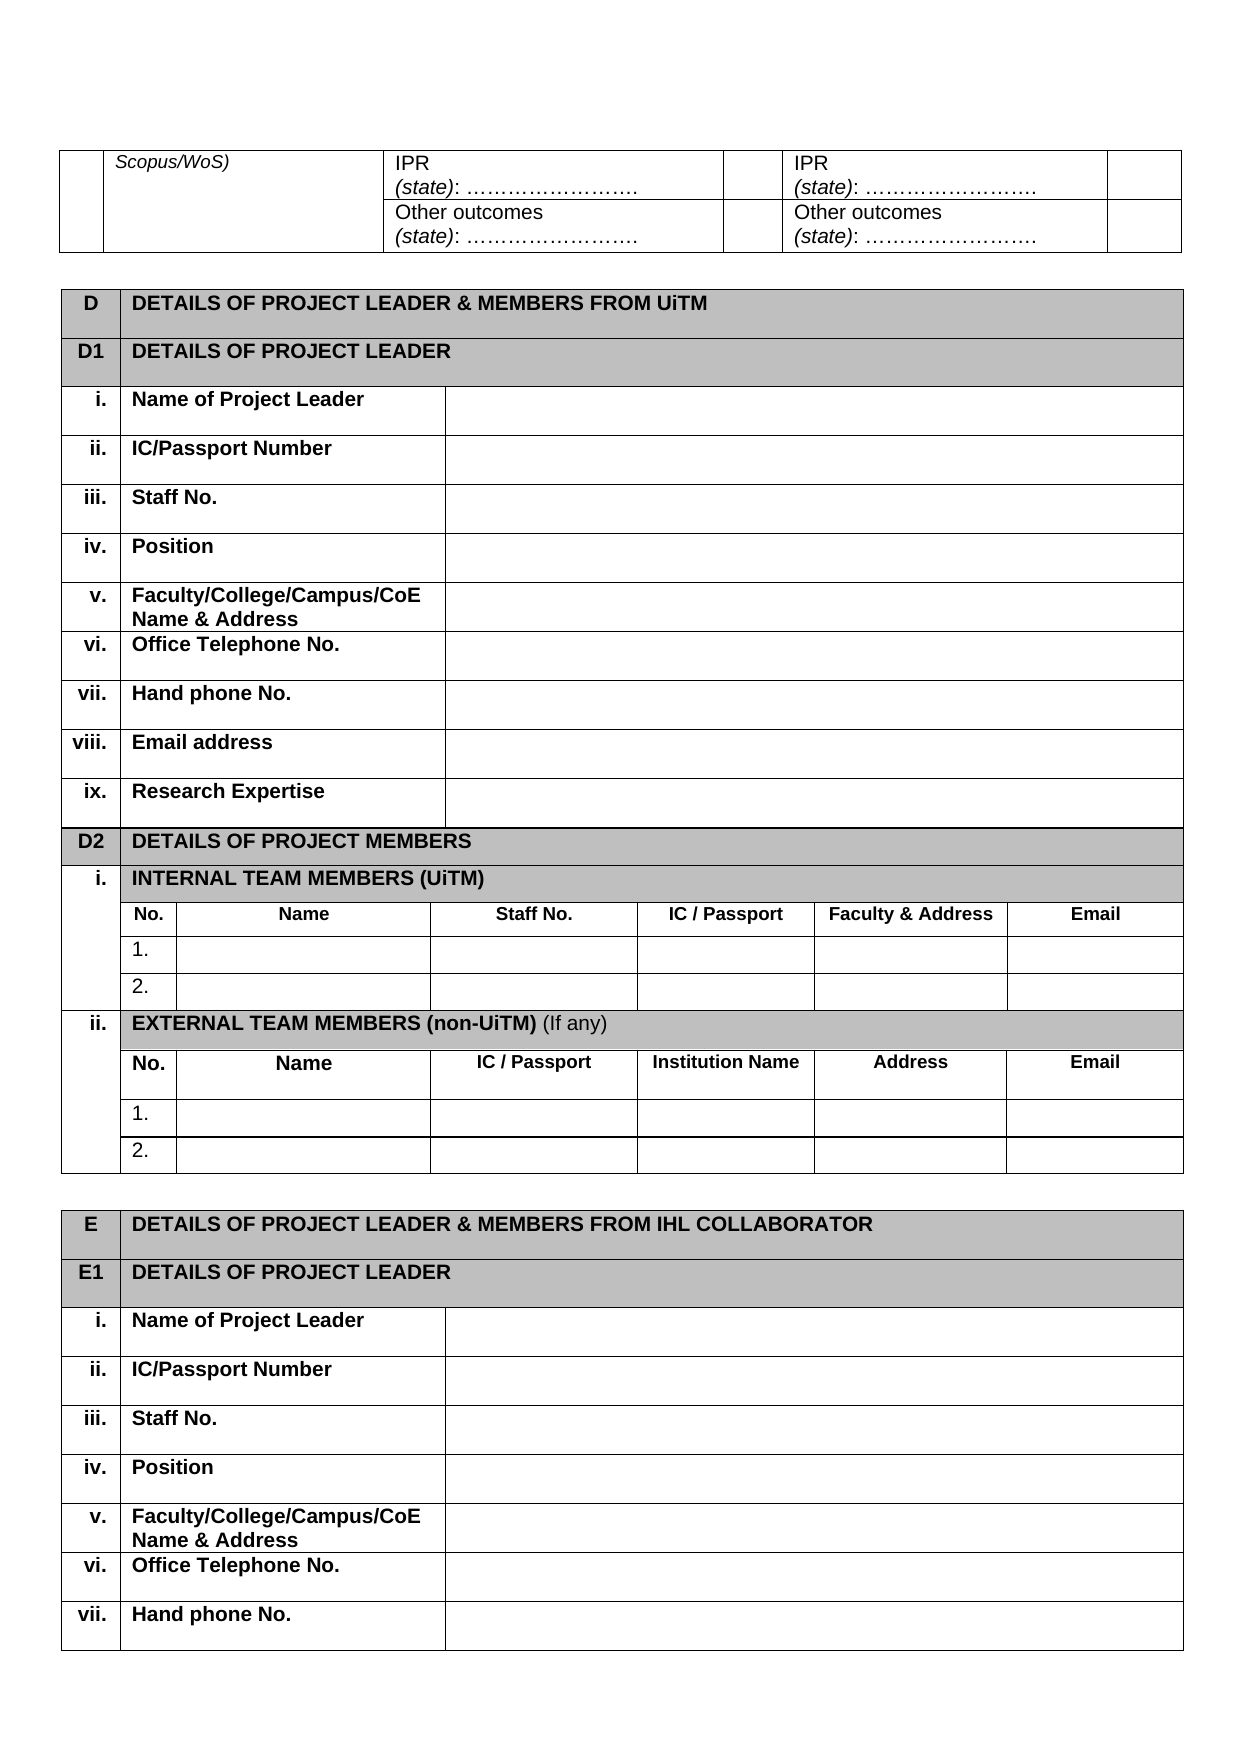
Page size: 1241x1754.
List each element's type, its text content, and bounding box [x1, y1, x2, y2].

table_cell [638, 974, 814, 1010]
table_cell [431, 1100, 637, 1136]
table_cell [62, 1011, 120, 1173]
table_cell Faculty & Address [815, 903, 1007, 936]
table_cell Email [1007, 1051, 1183, 1099]
table_cell DETAILS OF PROJECT LEADER [121, 1260, 1183, 1307]
table_cell Address [815, 1051, 1006, 1099]
table_cell 1. [121, 937, 176, 973]
table_cell Office Telephone No. [121, 1553, 445, 1601]
table_cell IC/Passport Number [121, 436, 445, 484]
table_cell [638, 937, 814, 973]
table_cell Hand phone No. [121, 1602, 445, 1650]
table_cell [815, 1100, 1006, 1136]
table_cell EXTERNAL TEAM MEMBERS (non-UiTM) (If any) [121, 1011, 1183, 1049]
table_cell [1008, 974, 1183, 1010]
table_cell Position [121, 534, 445, 582]
table_cell [62, 1553, 120, 1601]
table_cell [446, 1357, 1183, 1405]
table_cell [446, 1308, 1183, 1356]
table_cell [62, 387, 120, 435]
table_cell Name of Project Leader [121, 387, 445, 435]
table_cell [62, 485, 120, 533]
table_cell INTERNAL TEAM MEMBERS (UiTM) [121, 866, 1183, 902]
table_cell Name [177, 1051, 430, 1099]
table_cell 2. [121, 974, 176, 1010]
table_cell [446, 387, 1183, 435]
table_cell 2. [121, 1138, 176, 1173]
table_cell Office Telephone No. [121, 632, 445, 680]
table_cell IC / Passport [431, 1051, 637, 1099]
table_cell Staff No. [431, 903, 637, 936]
table_cell Email [1008, 903, 1183, 936]
table_cell No. [121, 1051, 176, 1099]
table_cell [62, 681, 120, 729]
table_cell [446, 1455, 1183, 1503]
table_cell Hand phone No. [121, 681, 445, 729]
table_cell IC/Passport Number [121, 1357, 445, 1405]
table_cell [446, 1504, 1183, 1552]
table_cell [62, 1455, 120, 1503]
table_cell Faculty/College/Campus/CoE Name & Address [121, 1504, 445, 1552]
table_cell IC / Passport [638, 903, 814, 936]
table_cell [62, 1406, 120, 1454]
table_cell [62, 1308, 120, 1356]
table_cell [431, 1138, 637, 1173]
table_cell [815, 974, 1007, 1010]
table_cell [446, 730, 1183, 778]
table_cell [1008, 937, 1183, 973]
table_cell [638, 1100, 814, 1136]
table_cell [1007, 1138, 1183, 1173]
table_cell Name [177, 903, 430, 936]
table_cell [177, 974, 430, 1010]
table_cell Staff No. [121, 1406, 445, 1454]
table_cell [431, 937, 637, 973]
table_cell [62, 730, 120, 778]
table_cell [62, 632, 120, 680]
table_cell Other outcomes (state): ……………………. [783, 200, 1107, 252]
table_cell [446, 632, 1183, 680]
table_cell Name of Project Leader [121, 1308, 445, 1356]
table_cell IPR (state): ……………………. [384, 151, 723, 199]
table_cell Faculty/College/Campus/CoE Name & Address [121, 583, 445, 631]
table_header DETAILS OF PROJECT LEADER & MEMBERS FROM UiTM [121, 290, 1183, 338]
table_cell Staff No. [121, 485, 445, 533]
table_header E [62, 1211, 120, 1259]
table_header DETAILS OF PROJECT LEADER & MEMBERS FROM IHL COLLABORATOR [121, 1211, 1183, 1259]
table_cell [446, 485, 1183, 533]
table_cell [62, 779, 120, 827]
table_cell [446, 1406, 1183, 1454]
table_cell [62, 436, 120, 484]
table_cell No. [121, 903, 176, 936]
table_cell Other outcomes (state): ……………………. [384, 200, 723, 252]
table_cell [446, 1553, 1183, 1601]
table_cell [177, 937, 430, 973]
table_cell [446, 681, 1183, 729]
table_cell [177, 1100, 430, 1136]
table_cell Email address [121, 730, 445, 778]
table_cell [1108, 200, 1181, 252]
table_cell [62, 534, 120, 582]
table_cell [815, 937, 1007, 973]
table_cell [1007, 1100, 1183, 1136]
table_cell [446, 583, 1183, 631]
table_cell DETAILS OF PROJECT LEADER [121, 339, 1183, 386]
table_cell [724, 200, 782, 252]
table_cell [446, 1602, 1183, 1650]
table_cell [431, 974, 637, 1010]
table_cell [446, 779, 1183, 827]
table_cell IPR (state): ……………………. [783, 151, 1107, 199]
table_cell [62, 1504, 120, 1552]
table_cell [446, 436, 1183, 484]
table_cell [724, 151, 782, 199]
table_header D2 [62, 829, 120, 865]
table_cell [815, 1138, 1006, 1173]
table_cell D1 [62, 339, 120, 386]
table_cell 1. [121, 1100, 176, 1136]
table_header D [62, 290, 120, 338]
table_cell [177, 1138, 430, 1173]
table_cell [62, 1357, 120, 1405]
table_cell [1108, 151, 1181, 199]
table_cell [62, 583, 120, 631]
table_cell [446, 534, 1183, 582]
table_cell Position [121, 1455, 445, 1503]
table_cell E1 [62, 1260, 120, 1307]
table_header DETAILS OF PROJECT MEMBERS [121, 829, 1183, 865]
table_cell Institution Name [638, 1051, 814, 1099]
table_cell [62, 866, 120, 1010]
table_cell [638, 1138, 814, 1173]
table_cell Research Expertise [121, 779, 445, 827]
table_cell [62, 1602, 120, 1650]
